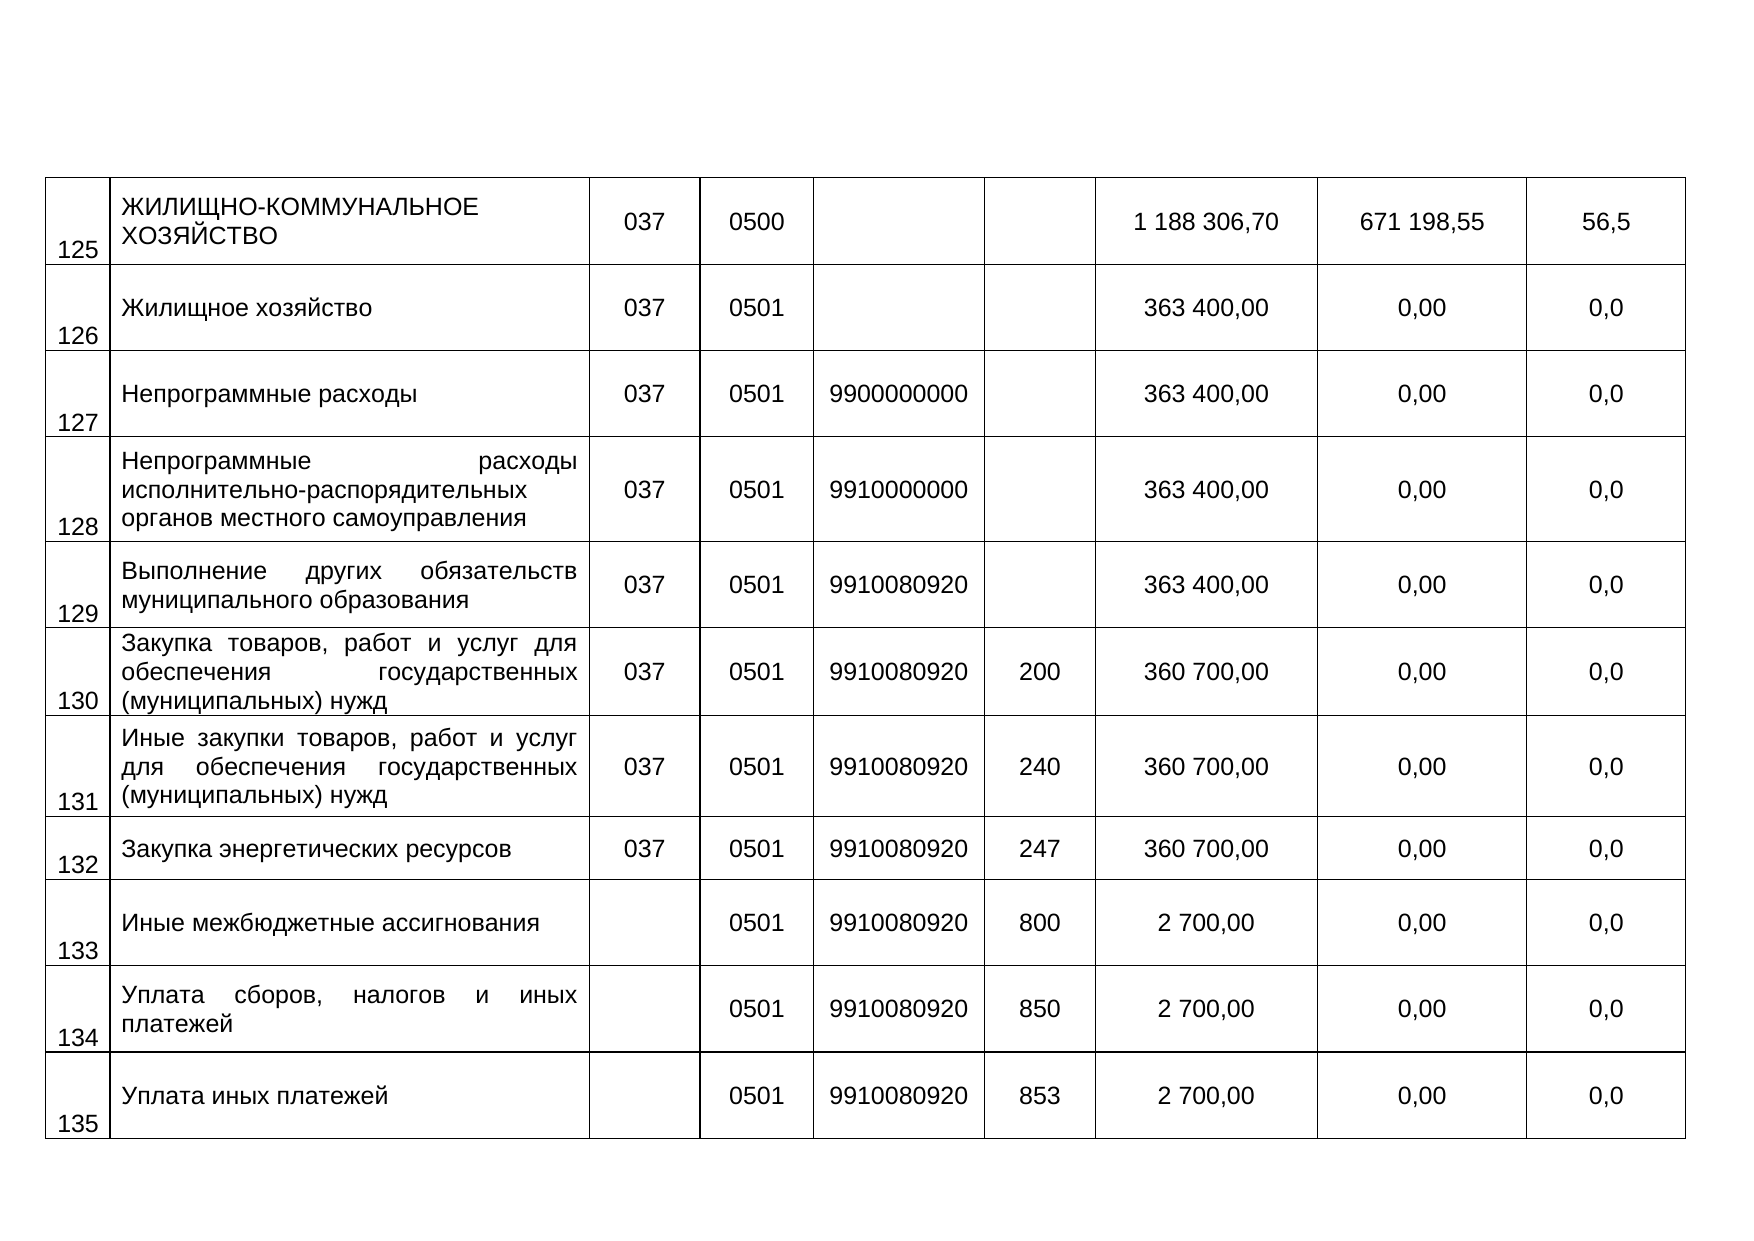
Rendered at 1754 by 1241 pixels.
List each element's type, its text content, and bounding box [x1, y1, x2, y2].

table_cell 037 [590, 351, 699, 436]
table_cell 133 [46, 880, 109, 965]
table_cell 0,00 [1318, 542, 1526, 627]
table_cell 9910080920 [814, 1053, 984, 1138]
table_cell 130 [46, 628, 109, 714]
table_cell 037 [590, 716, 699, 816]
table_cell 128 [46, 437, 109, 541]
table_cell 200 [985, 628, 1095, 714]
table_cell 0501 [701, 351, 813, 436]
table_cell 0,0 [1527, 716, 1685, 816]
table_cell 2 700,00 [1096, 880, 1317, 965]
table_cell 037 [590, 178, 699, 263]
table_cell Выполнение других обязательств муниципального образования [111, 542, 589, 627]
table_cell 9910080920 [814, 966, 984, 1051]
table_cell 0,00 [1318, 1053, 1526, 1138]
table_cell 56,5 [1527, 178, 1685, 263]
table_cell 0,0 [1527, 542, 1685, 627]
table_cell 129 [46, 542, 109, 627]
table_cell Уплата сборов, налогов и иных платежей [111, 966, 589, 1051]
table_cell 9910080920 [814, 542, 984, 627]
table_cell [985, 178, 1095, 263]
table_cell 0,0 [1527, 966, 1685, 1051]
table_cell 360 700,00 [1096, 716, 1317, 816]
table_cell 037 [590, 265, 699, 350]
table_cell 134 [46, 966, 109, 1051]
table_cell [985, 437, 1095, 541]
table_cell 126 [46, 265, 109, 350]
table_cell ЖИЛИЩНО-КОММУНАЛЬНОЕ ХОЗЯЙСТВО [111, 178, 589, 263]
table_cell [985, 542, 1095, 627]
table_cell [590, 1053, 699, 1138]
table_cell 0500 [701, 178, 813, 263]
table_cell 0501 [701, 966, 813, 1051]
table_cell 0,00 [1318, 716, 1526, 816]
table_cell 0,00 [1318, 880, 1526, 965]
table_cell 0501 [701, 1053, 813, 1138]
table_cell 671 198,55 [1318, 178, 1526, 263]
table_cell 037 [590, 817, 699, 879]
table_cell 0501 [701, 880, 813, 965]
table_cell 037 [590, 437, 699, 541]
table_cell 037 [590, 628, 699, 714]
table_cell Иные межбюджетные ассигнования [111, 880, 589, 965]
table_cell 9910080920 [814, 716, 984, 816]
table_cell [590, 880, 699, 965]
table_cell 0,0 [1527, 1053, 1685, 1138]
table_cell 135 [46, 1053, 109, 1138]
table_cell Закупка энергетических ресурсов [111, 817, 589, 879]
table_cell Закупка товаров, работ и услуг для обеспечения государственных (муниципальных) нужд [111, 628, 589, 714]
table_cell [985, 351, 1095, 436]
table_cell 127 [46, 351, 109, 436]
table_cell [814, 265, 984, 350]
table_cell Уплата иных платежей [111, 1053, 589, 1138]
table_cell 2 700,00 [1096, 966, 1317, 1051]
table_cell 0,00 [1318, 437, 1526, 541]
table_cell 0,00 [1318, 817, 1526, 879]
table_cell 9910000000 [814, 437, 984, 541]
table_cell 363 400,00 [1096, 265, 1317, 350]
table_cell 363 400,00 [1096, 437, 1317, 541]
table_cell 0501 [701, 542, 813, 627]
table_cell 0,00 [1318, 966, 1526, 1051]
table_cell 125 [46, 178, 109, 263]
table_cell 131 [46, 716, 109, 816]
table_cell 9910080920 [814, 628, 984, 714]
table_cell 0501 [701, 716, 813, 816]
table_cell 363 400,00 [1096, 542, 1317, 627]
table_cell 0,00 [1318, 265, 1526, 350]
table_cell 850 [985, 966, 1095, 1051]
table_cell 240 [985, 716, 1095, 816]
table_cell 0501 [701, 437, 813, 541]
table_cell 132 [46, 817, 109, 879]
table_cell 2 700,00 [1096, 1053, 1317, 1138]
table_cell 0,0 [1527, 265, 1685, 350]
table_cell 0,0 [1527, 880, 1685, 965]
table_cell Непрограммные расходы исполнительно-распорядительных органов местного самоуправления [111, 437, 589, 541]
table_cell 0501 [701, 265, 813, 350]
table_cell 0,0 [1527, 437, 1685, 541]
table_cell 360 700,00 [1096, 628, 1317, 714]
table_cell 9910080920 [814, 817, 984, 879]
table_cell 037 [590, 542, 699, 627]
table_cell 9900000000 [814, 351, 984, 436]
table_cell 247 [985, 817, 1095, 879]
table_cell Непрограммные расходы [111, 351, 589, 436]
table_cell [814, 178, 984, 263]
table_cell Иные закупки товаров, работ и услуг для обеспечения государственных (муниципальных) нужд [111, 716, 589, 816]
table_cell 800 [985, 880, 1095, 965]
table_cell 0501 [701, 628, 813, 714]
table_cell Жилищное хозяйство [111, 265, 589, 350]
table_cell 0,00 [1318, 351, 1526, 436]
table_cell 0,00 [1318, 628, 1526, 714]
table_cell 9910080920 [814, 880, 984, 965]
table_cell 360 700,00 [1096, 817, 1317, 879]
table_cell [985, 265, 1095, 350]
table_cell 0501 [701, 817, 813, 879]
table_cell 0,0 [1527, 628, 1685, 714]
table_cell 0,0 [1527, 817, 1685, 879]
table_cell 0,0 [1527, 351, 1685, 436]
table_cell 363 400,00 [1096, 351, 1317, 436]
table_cell 1 188 306,70 [1096, 178, 1317, 263]
table_cell 853 [985, 1053, 1095, 1138]
table_cell [590, 966, 699, 1051]
